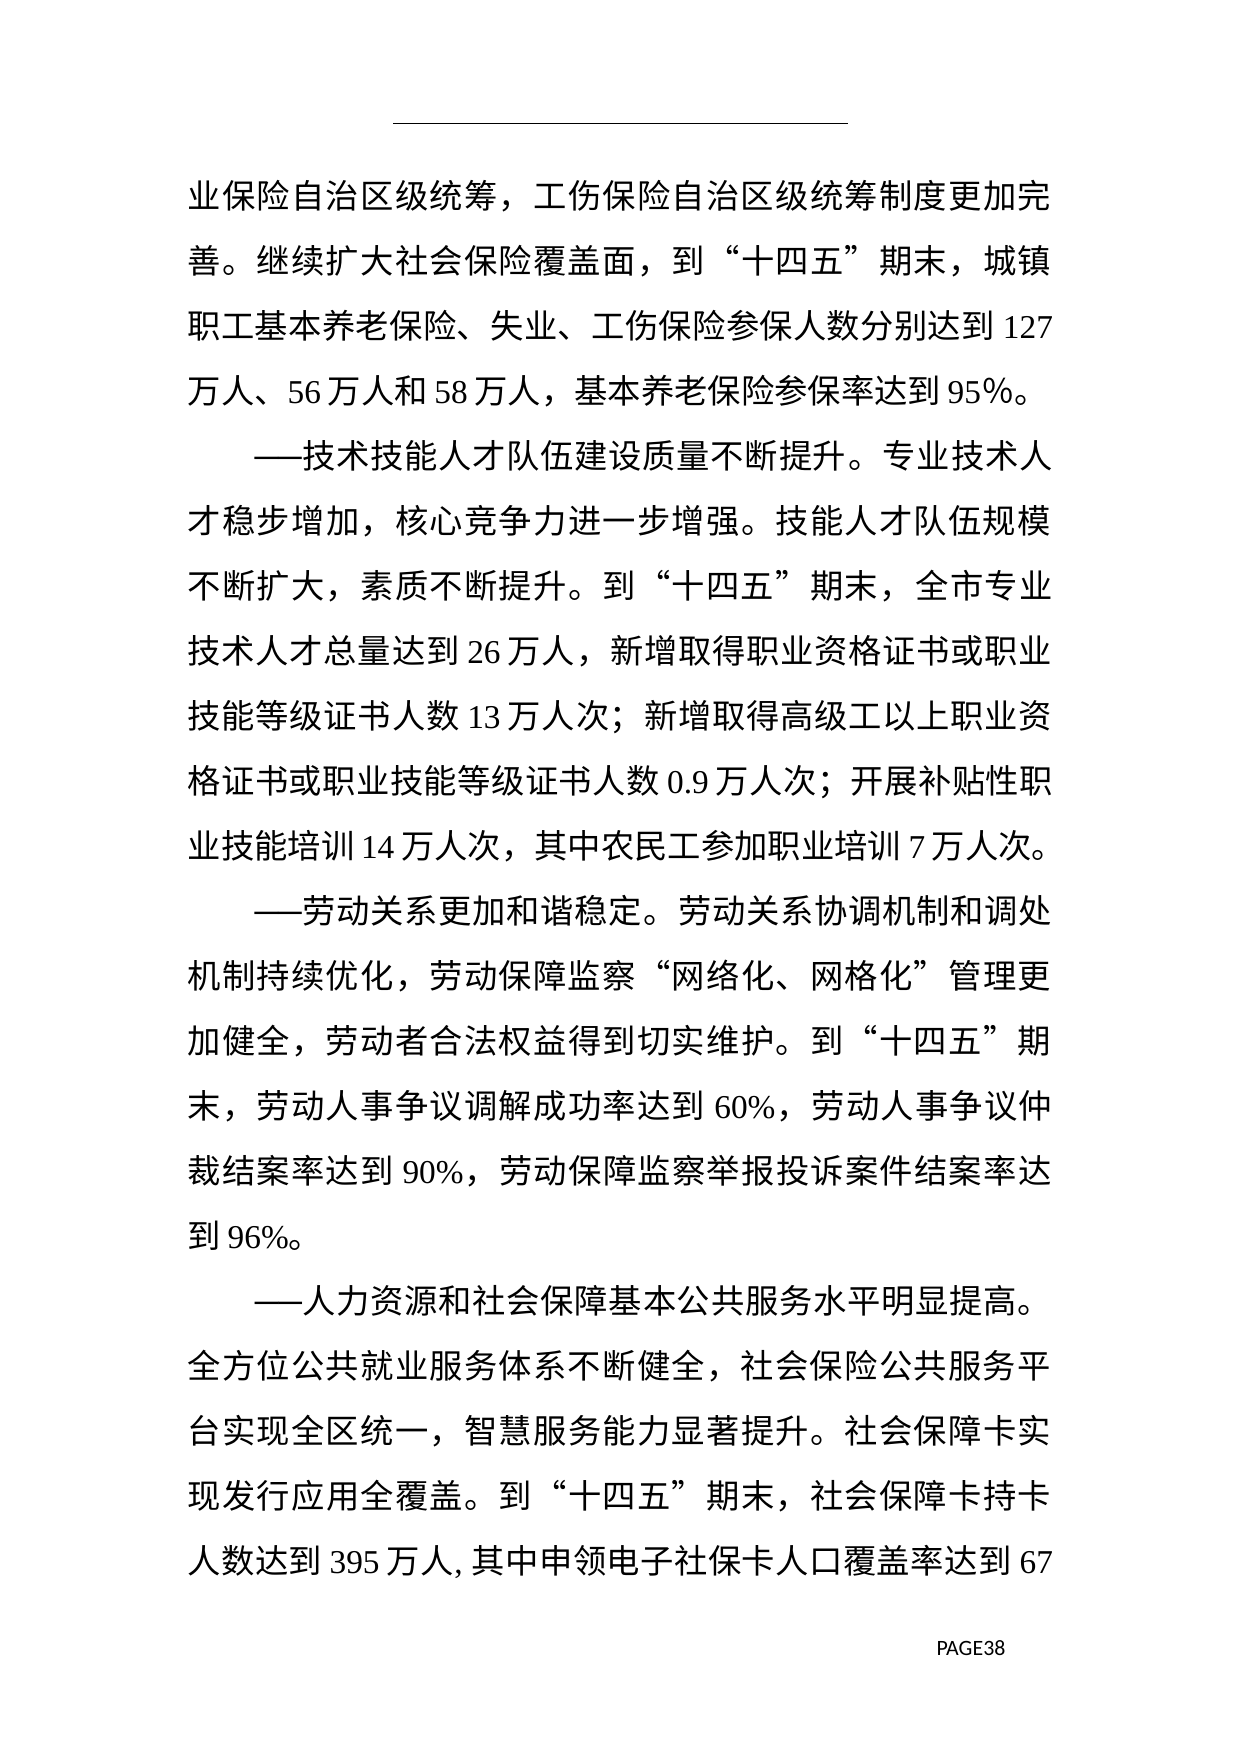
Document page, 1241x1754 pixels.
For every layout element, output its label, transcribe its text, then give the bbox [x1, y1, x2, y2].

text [187, 1267, 1053, 1592]
text ──技术技能人才队伍建设质量不断提升。专业技术人才稳步增加，核心竞争力进一步增强。技能人才队伍规模不断扩大，素质不断提升。到“十四五”期末，全市专业技术人才总量达到26万人，新增取得职业资格证书或职业技能等级证书人数13万人次；新增取得高级工以上职业资格证书或职业技能等级证书人数0.9万人次；开展补贴性职业技能培训14万人次，其中农民工参加职业培训 7万人次。 [187, 422, 1053, 877]
text ──劳动关系更加和谐稳定。劳动关系协调机制和调处机制持续优化，劳动保障监察“网络化、网格化”管理更加健全，劳动者合法权益得到切实维护。到“十四五”期末，劳动人事争议调解成功率达到60%，劳动人事争议仲裁结案率达到90%，劳动保障监察举报投诉案件结案率达到96%。 [187, 877, 1053, 1267]
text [187, 162, 1053, 422]
